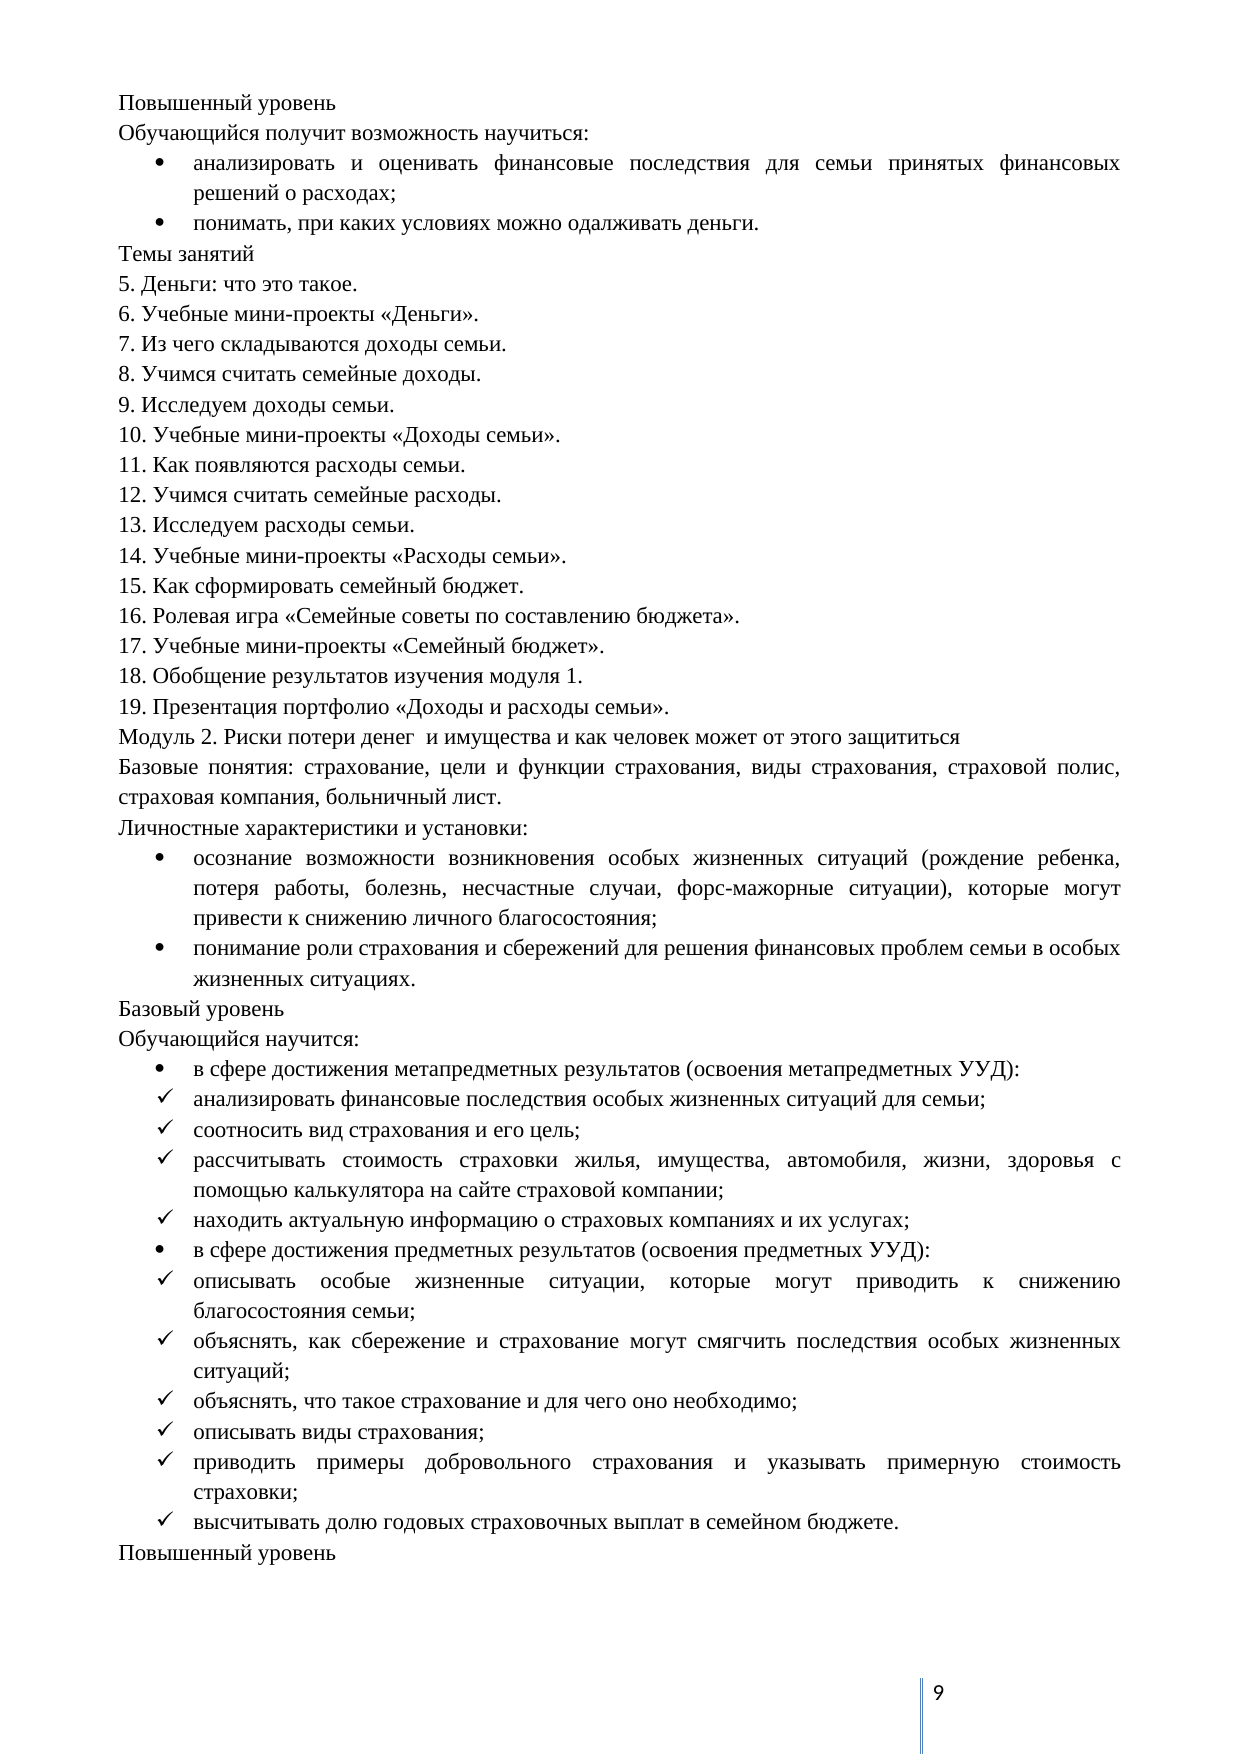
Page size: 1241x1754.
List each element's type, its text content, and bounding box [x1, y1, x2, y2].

text 19. Презентация портфолио «Доходы и расходы семьи». [118, 693, 1122, 719]
list объяснять, как сбережение и страхование могут смягчить последствия особых жизненных ситуаций; [156, 1327, 1122, 1384]
text 17. Учебные мини-проекты «Семейный бюджет». [118, 632, 1122, 659]
list в сфере достижения предметных результатов (освоения предметных УУД): [156, 1236, 1122, 1263]
list анализировать и оценивать финансовые последствия для семьи принятых финансовых решений о расходах; [156, 149, 1122, 206]
text 11. Как появляются расходы семьи. [118, 451, 1122, 477]
list в сфере достижения метапредметных результатов (освоения метапредметных УУД): [156, 1055, 1122, 1082]
text Повышенный уровень [118, 88, 1122, 115]
list высчитывать долю годовых страховочных выплат в семейном бюджете. [156, 1508, 1122, 1535]
list понимание роли страхования и сбережений для решения финансовых проблем семьи в особых жизненных ситуациях. [156, 934, 1122, 991]
text 6. Учебные мини-проекты «Деньги». [118, 300, 1122, 326]
text Обучающийся получит возможность научиться: [118, 119, 1122, 145]
list объяснять, что такое страхование и для чего оно необходимо; [156, 1387, 1122, 1414]
text 13. Исследуем расходы семьи. [118, 511, 1122, 538]
text 14. Учебные мини-проекты «Расходы семьи». [118, 542, 1122, 568]
list рассчитывать стоимость страховки жилья, имущества, автомобиля, жизни, здоровья с помощью калькулятора на сайте страховой компании; [156, 1146, 1122, 1202]
text 12. Учимся считать семейные расходы. [118, 481, 1122, 508]
list находить актуальную информацию о страховых компаниях и их услугах; [156, 1206, 1122, 1233]
text Темы занятий [118, 239, 1122, 266]
text Базовые понятия: страхование, цели и функции страхования, виды страхования, страховой полис, страховая компания, больничный лист. [118, 753, 1122, 810]
list соотносить вид страхования и его цель; [156, 1116, 1122, 1142]
text Обучающийся научится: [118, 1025, 1122, 1051]
text 15. Как сформировать семейный бюджет. [118, 572, 1122, 598]
text 8. Учимся считать семейные доходы. [118, 360, 1122, 387]
text Базовый уровень [118, 995, 1122, 1021]
list анализировать финансовые последствия особых жизненных ситуаций для семьи; [156, 1085, 1122, 1112]
list описывать особые жизненные ситуации, которые могут приводить к снижению благосостояния семьи; [156, 1267, 1122, 1323]
text 5. Деньги: что это такое. [118, 270, 1122, 296]
text 10. Учебные мини-проекты «Доходы семьи». [118, 421, 1122, 447]
text Личностные характеристики и установки: [118, 813, 1122, 840]
text 7. Из чего складываются доходы семьи. [118, 330, 1122, 357]
text 9. Исследуем доходы семьи. [118, 391, 1122, 417]
text 16. Ролевая игра «Семейные советы по составлению бюджета». [118, 602, 1122, 628]
text Повышенный уровень [118, 1538, 1122, 1565]
text 18. Обобщение результатов изучения модуля 1. [118, 662, 1122, 689]
list описывать виды страхования; [156, 1418, 1122, 1444]
list понимать, при каких условиях можно одалживать деньги. [156, 209, 1122, 236]
list осознание возможности возникновения особых жизненных ситуаций (рождение ребенка, потеря работы, болезнь, несчастные случаи, форс-мажорные ситуации), которые могут привести к снижению личного благосостояния; [156, 844, 1122, 931]
list приводить примеры добровольного страхования и указывать примерную стоимость страховки; [156, 1448, 1122, 1504]
text Модуль 2. Риски потери денег и имущества и как человек может от этого защититься [118, 723, 1122, 749]
